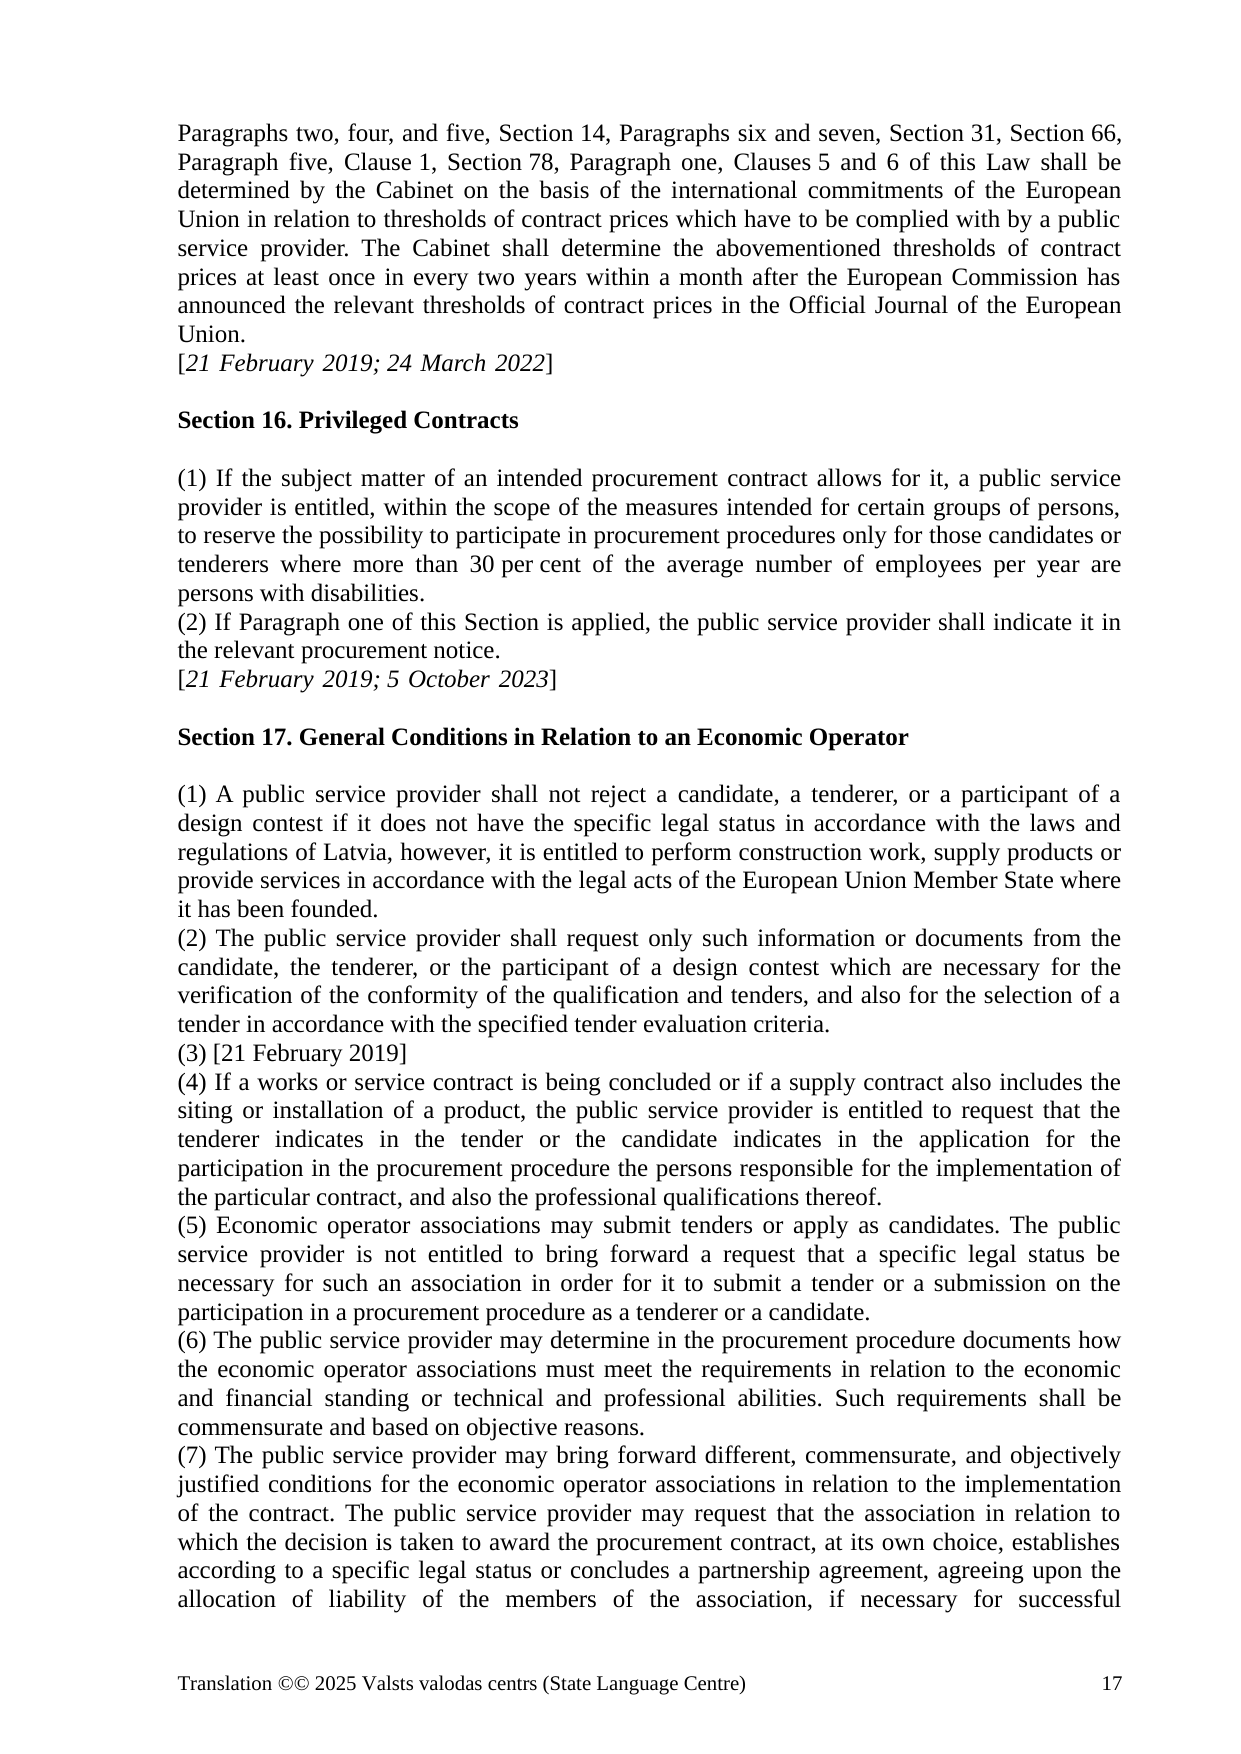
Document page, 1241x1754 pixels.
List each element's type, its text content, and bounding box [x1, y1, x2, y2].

text (4) If a works or service contract is being concluded or if a supply contract also includes the siting or installation of a product, the public service provider is entitled to request that the tenderer indicates in the tender or the candidate indicates in the application for the participation in the procurement procedure the persons responsible for the implementation of the particular contract, and also the professional qualifications thereof. [177, 1067, 1122, 1211]
text (1) If the subject matter of an intended procurement contract allows for it, a public service provider is entitled, within the scope of the measures intended for certain groups of persons, to reserve the possibility to participate in procurement procedures only for those candidates or tenderers where more than 30 per cent of the average number of employees per year are persons with disabilities. [177, 463, 1122, 607]
text [21 February 2019; 5 October 2023] [177, 664, 1122, 693]
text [177, 1441, 1122, 1613]
text (2) If Paragraph one of this Section is applied, the public service provider shall indicate it in the relevant procurement notice. [177, 607, 1122, 664]
text (5) Economic operator associations may submit tenders or apply as candidates. The public service provider is not entitled to bring forward a request that a specific legal status be necessary for such an association in order for it to submit a tender or a submission on the participation in a procurement procedure as a tenderer or a candidate. [177, 1211, 1122, 1326]
text Section 16. Privileged Contracts [177, 406, 1122, 434]
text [177, 118, 1122, 348]
text (1) A public service provider shall not reject a candidate, a tenderer, or a participant of a design contest if it does not have the specific legal status in accordance with the laws and regulations of Latvia, however, it is entitled to perform construction work, supply products or provide services in accordance with the legal acts of the European Union Member State where it has been founded. [177, 779, 1122, 923]
text (2) The public service provider shall request only such information or documents from the candidate, the tenderer, or the participant of a design contest which are necessary for the verification of the conformity of the qualification and tenders, and also for the selection of a tender in accordance with the specified tender evaluation criteria. [177, 923, 1122, 1038]
text (3) [21 February 2019] [177, 1038, 1122, 1067]
text [21 February 2019; 24 March 2022] [177, 348, 1122, 377]
text (6) The public service provider may determine in the procurement procedure documents how the economic operator associations must meet the requirements in relation to the economic and financial standing or technical and professional abilities. Such requirements shall be commensurate and based on objective reasons. [177, 1326, 1122, 1441]
text Section 17. General Conditions in Relation to an Economic Operator [177, 722, 1122, 751]
